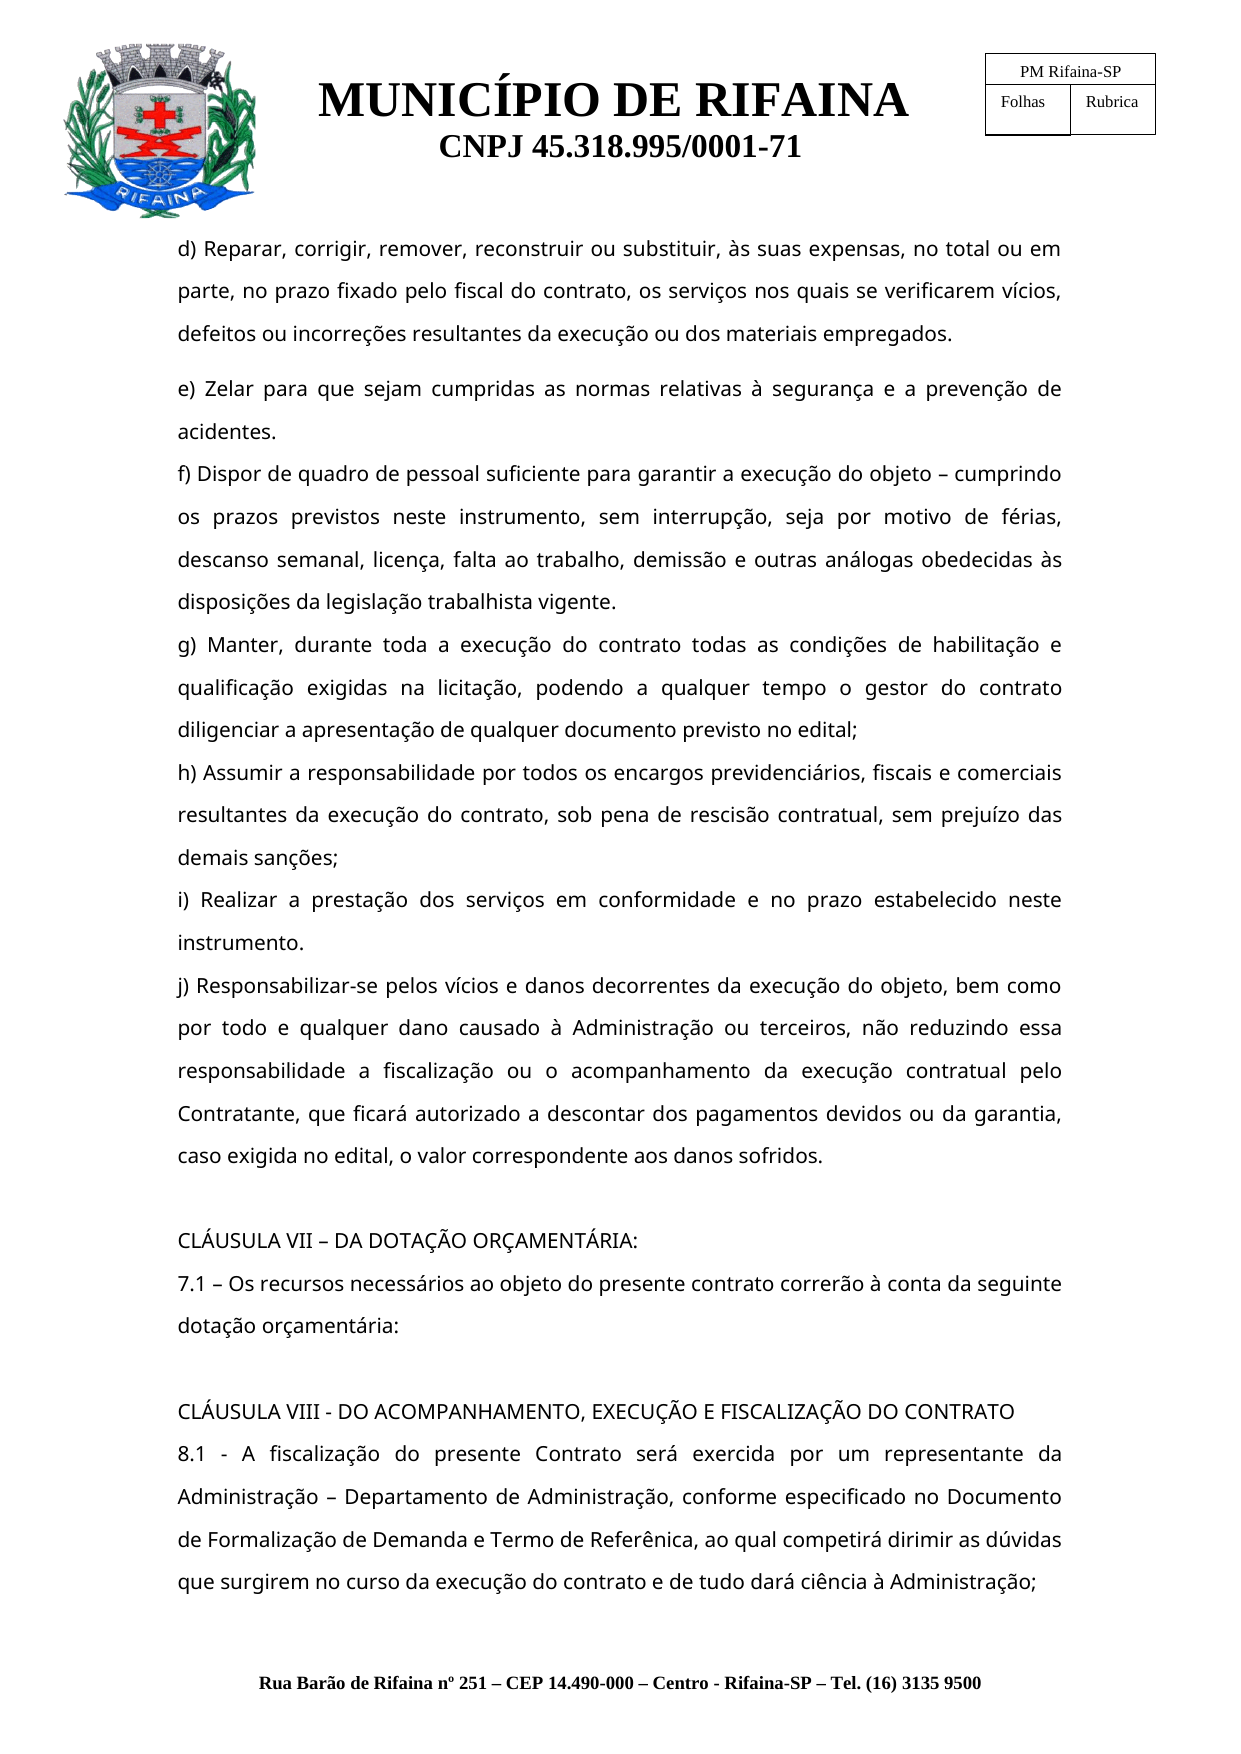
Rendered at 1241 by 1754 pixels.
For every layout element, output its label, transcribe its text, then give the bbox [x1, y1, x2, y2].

text CLÁUSULA VIII - DO ACOMPANHAMENTO, EXECUÇÃO E FISCALIZAÇÃO DO CONTRATO [177, 1397, 1063, 1425]
text e) Zelar para que sejam cumpridas as normas relativas à segurança e a prevenção de acidentes. [177, 374, 1063, 445]
picture [62, 40, 256, 219]
text j) Responsabilizar-se pelos vícios e danos decorrentes da execução do objeto, bem como por todo e qualquer dano causado à Administração ou terceiros, não reduzindo essa responsabilidade a fiscalização ou o acompanhamento da execução contratual pelo Contratante, que ficará autorizado a descontar dos pagamentos devidos ou da garantia, caso exigida no edital, o valor correspondente aos danos sofridos. [177, 971, 1063, 1170]
text 8.1 - A fiscalização do presente Contrato será exercida por um representante da Administração – Departamento de Administração, conforme especificado no Documento de Formalização de Demanda e Termo de Referênica, ao qual competirá dirimir as dúvidas que surgirem no curso da execução do contrato e de tudo dará ciência à Administração; [177, 1439, 1063, 1596]
text g) Manter, durante toda a execução do contrato todas as condições de habilitação e qualificação exigidas na licitação, podendo a qualquer tempo o gestor do contrato diligenciar a apresentação de qualquer documento previsto no edital; [177, 630, 1063, 744]
text h) Assumir a responsabilidade por todos os encargos previdenciários, fiscais e comerciais resultantes da execução do contrato, sob pena de rescisão contratual, sem prejuízo das demais sanções; [177, 758, 1063, 871]
text d) Reparar, corrigir, remover, reconstruir ou substituir, às suas expensas, no total ou em parte, no prazo fixado pelo fiscal do contrato, os serviços nos quais se verificarem vícios, defeitos ou incorreções resultantes da execução ou dos materiais empregados. [177, 234, 1063, 348]
text f) Dispor de quadro de pessoal suficiente para garantir a execução do objeto – cumprindo os prazos previstos neste instrumento, sem interrupção, seja por motivo de férias, descanso semanal, licença, falta ao trabalho, demissão e outras análogas obedecidas às disposições da legislação trabalhista vigente. [177, 459, 1063, 616]
text 7.1 – Os recursos necessários ao objeto do presente contrato correrão à conta da seguinte dotação orçamentária: [177, 1269, 1063, 1340]
text i) Realizar a prestação dos serviços em conformidade e no prazo estabelecido neste instrumento. [177, 886, 1063, 957]
text CLÁUSULA VII – DA DOTAÇÃO ORÇAMENTÁRIA: [177, 1226, 1063, 1255]
